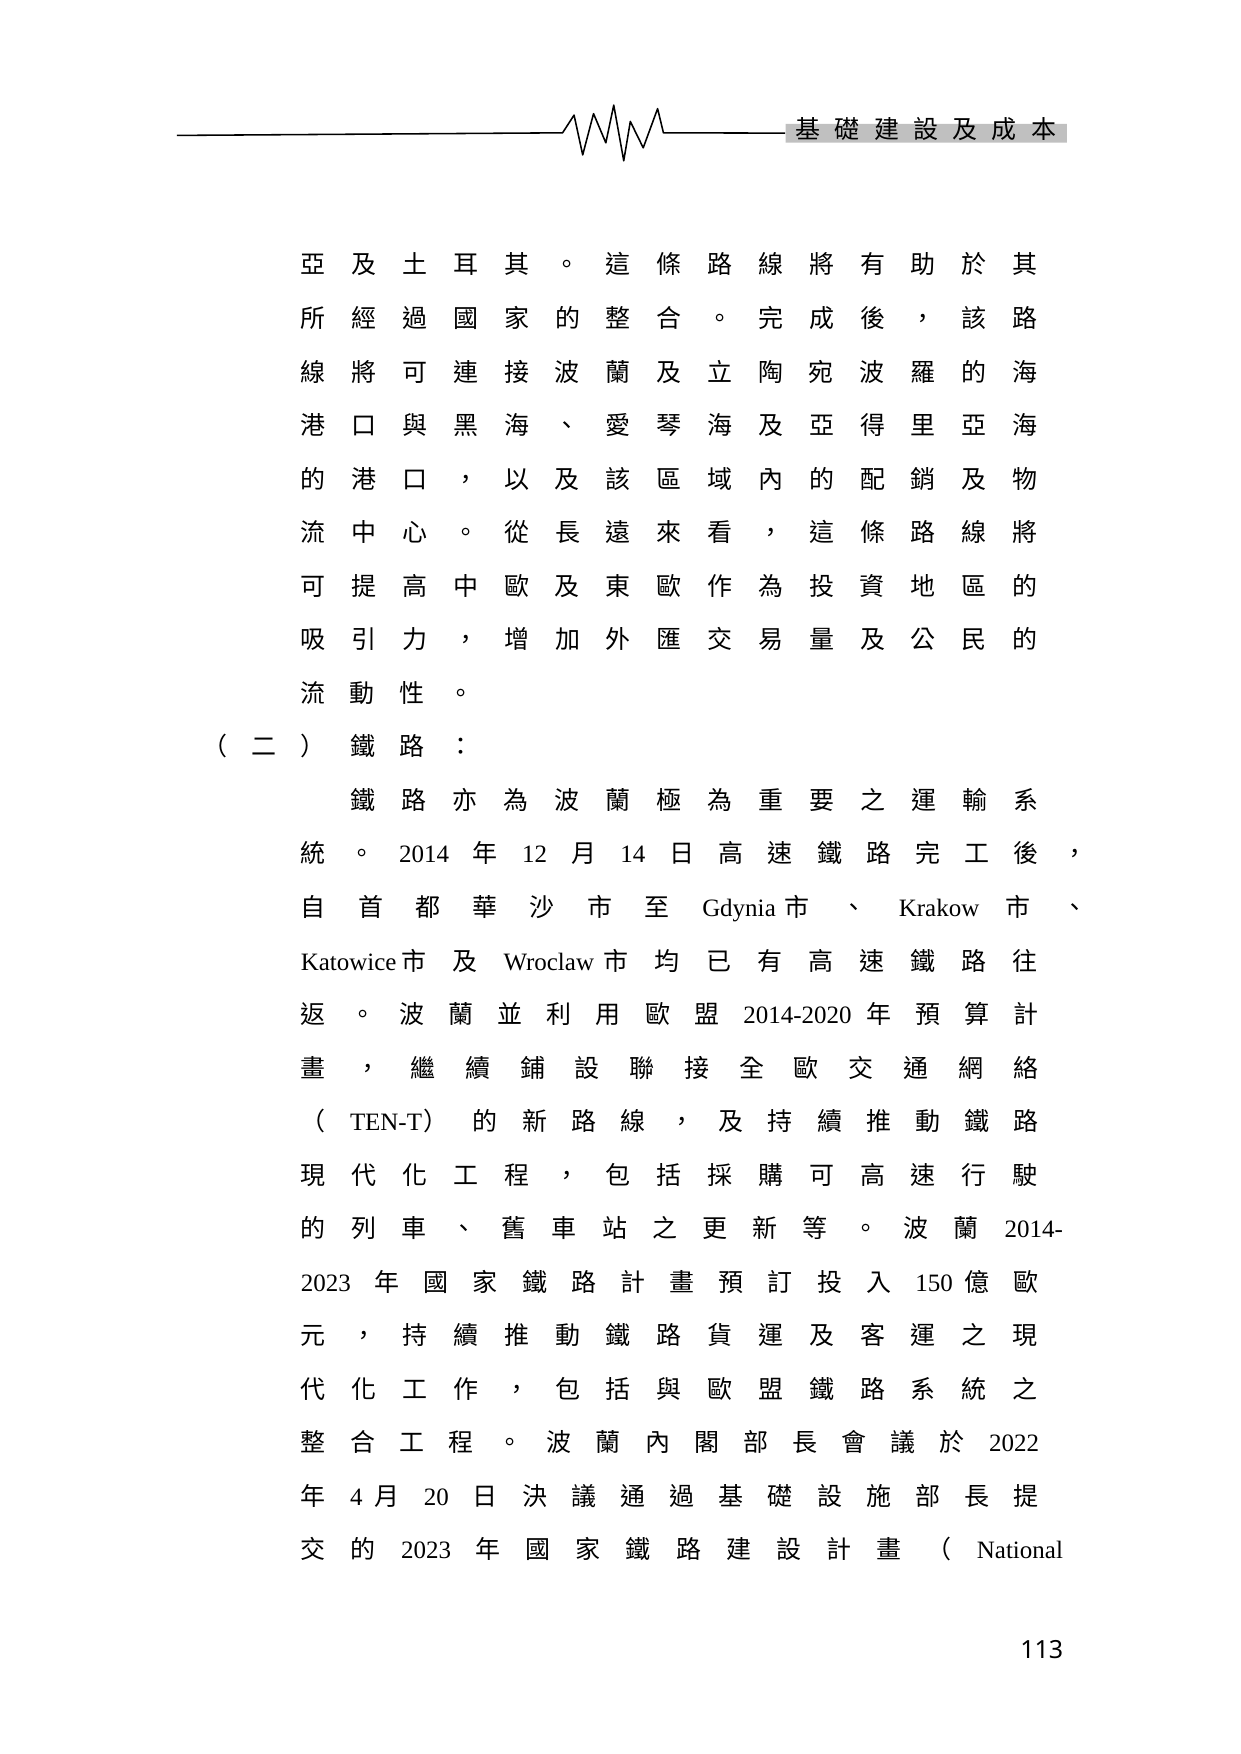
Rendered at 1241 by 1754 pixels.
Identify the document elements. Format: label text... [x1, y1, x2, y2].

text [276, 236, 1063, 718]
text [276, 772, 1063, 1575]
text （二）鐵路： [202, 718, 1063, 772]
